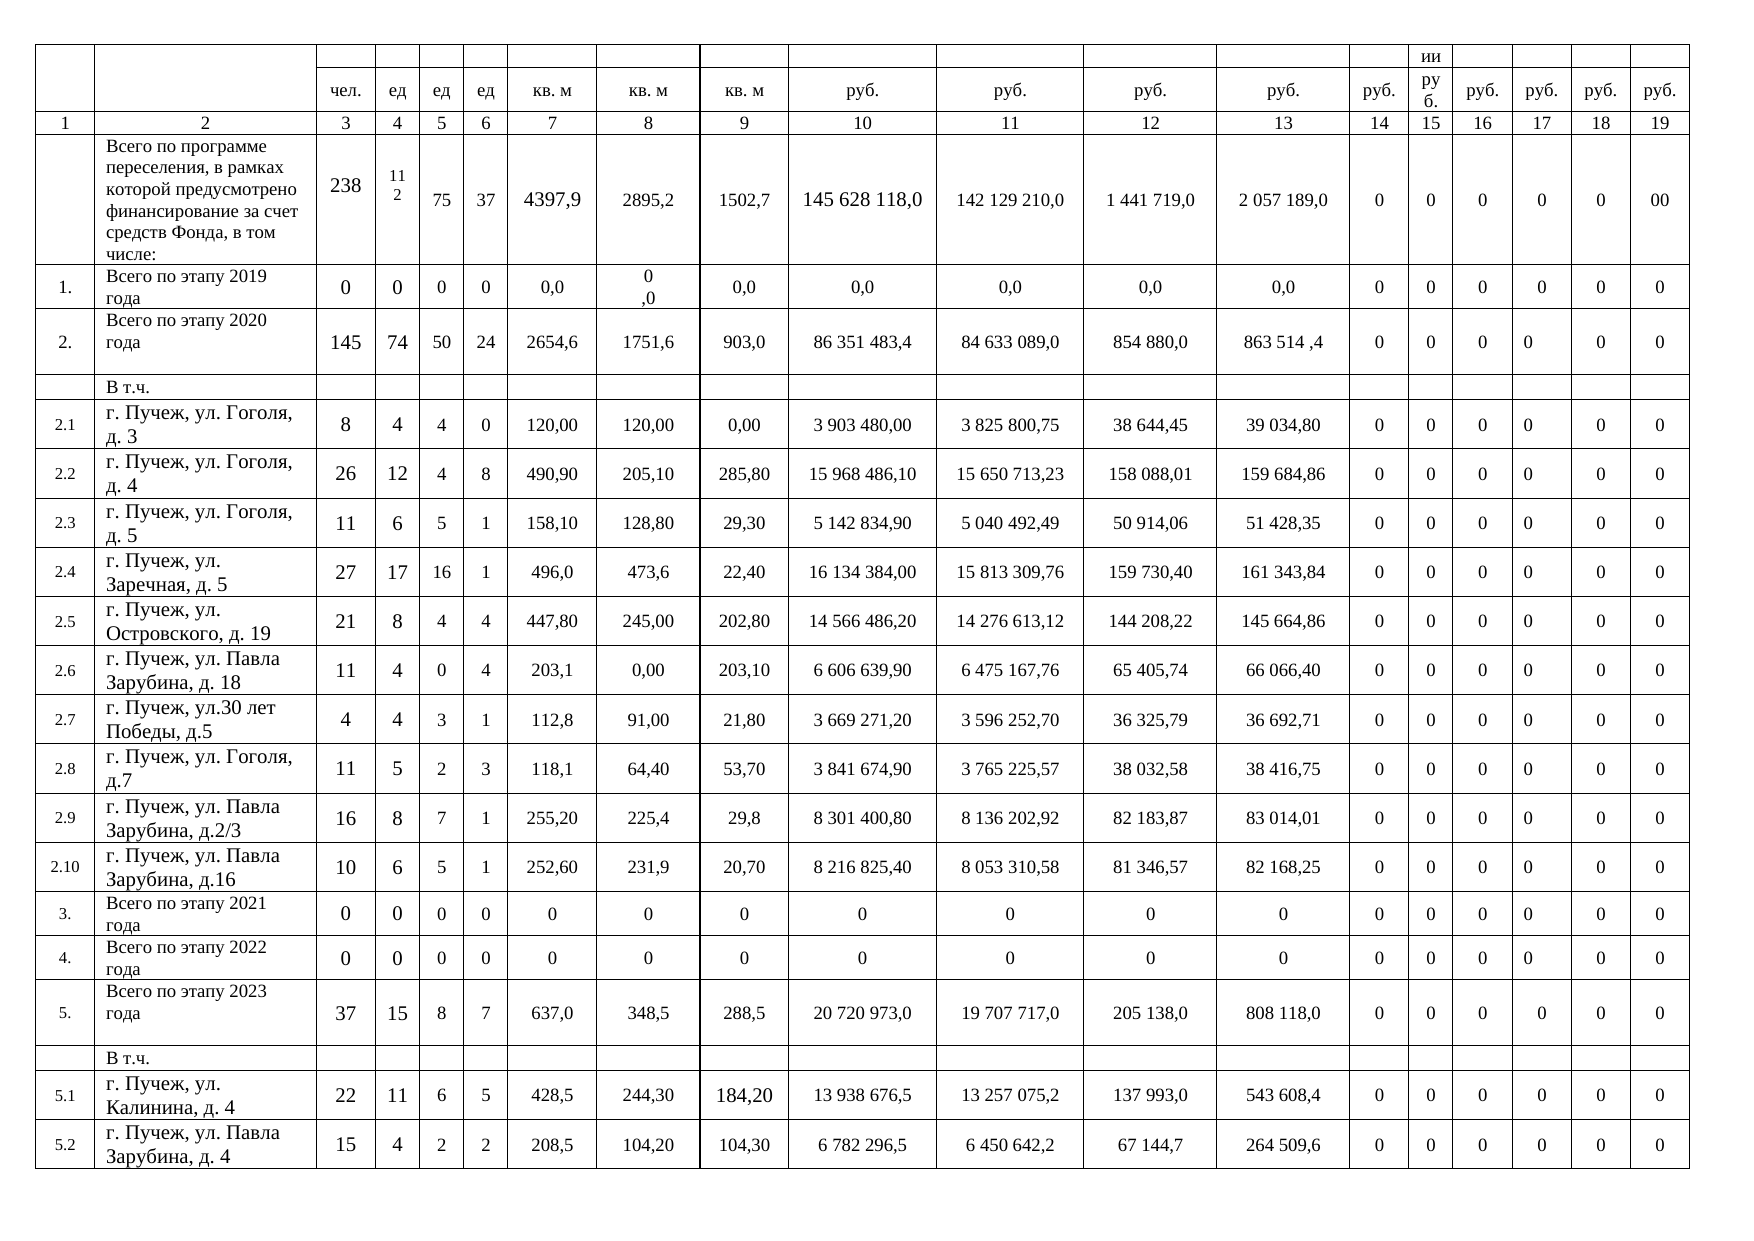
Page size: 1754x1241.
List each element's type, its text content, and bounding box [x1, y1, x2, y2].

table_cell 18 [1572, 112, 1630, 134]
table_cell 16 [1453, 112, 1512, 134]
table_cell 2. [36, 309, 94, 374]
table_cell 0 [1409, 265, 1452, 308]
table_cell ед [464, 68, 507, 111]
table_cell 144 208,22 [1084, 597, 1216, 645]
table_cell 0 [1409, 936, 1452, 979]
table_cell 8 053 310,58 [937, 843, 1083, 891]
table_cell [597, 45, 699, 67]
table_cell г. Пучеж, ул. Гоголя, д. 3 [95, 400, 316, 448]
table_cell 145 628 118,0 [789, 135, 936, 264]
table_cell г. Пучеж, ул. Гоголя, д.7 [95, 744, 316, 792]
table_cell 11 [317, 744, 375, 792]
table_cell 0 [1631, 597, 1689, 645]
table_cell 2.2 [36, 449, 94, 497]
table_cell г. Пучеж, ул.30 лет Победы, д.5 [95, 695, 316, 743]
table_cell 0 [1409, 794, 1452, 842]
table_cell 903,0 [701, 309, 788, 374]
table_cell 39 034,80 [1217, 400, 1349, 448]
table_cell 104,20 [597, 1120, 699, 1168]
table_cell г. Пучеж, ул. Островского, д. 19 [95, 597, 316, 645]
table_cell Всего по этапу 2019 года [95, 265, 316, 308]
table_cell 7 [420, 794, 463, 842]
table_cell 83 014,01 [1217, 794, 1349, 842]
table_cell [1084, 375, 1216, 399]
table_cell 0 [1217, 892, 1349, 935]
table_cell 0 [1409, 1120, 1452, 1168]
table_cell 0 [701, 892, 788, 935]
table_cell 2 057 189,0 [1217, 135, 1349, 264]
table_cell [36, 1046, 94, 1070]
table_cell руб. [1350, 68, 1408, 111]
table_cell 11 [376, 1071, 419, 1119]
table_cell 11 [937, 112, 1083, 134]
table_cell 447,80 [508, 597, 596, 645]
table_cell 91,00 [597, 695, 699, 743]
table_cell [1350, 1046, 1408, 1070]
table_cell 0 [1631, 449, 1689, 497]
table_cell 428,5 [508, 1071, 596, 1119]
table_cell 7 [508, 112, 596, 134]
table_cell 0 [1453, 265, 1512, 308]
table_cell 0 [1350, 499, 1408, 547]
table_cell 0 [420, 646, 463, 694]
table_cell 0 [1513, 1120, 1571, 1168]
table_cell 0 [1409, 646, 1452, 694]
table_cell 2 [95, 112, 316, 134]
table_cell 0 [1453, 744, 1512, 792]
table_cell 1 [464, 794, 507, 842]
table_cell [597, 375, 699, 399]
table_cell 0 [1572, 744, 1630, 792]
table_cell 0 [1513, 980, 1571, 1045]
table_cell [317, 375, 375, 399]
table_cell 854 880,0 [1084, 309, 1216, 374]
table_cell [597, 1046, 699, 1070]
table_cell 0 [1631, 744, 1689, 792]
table_cell 29,30 [701, 499, 788, 547]
table_cell 2.5 [36, 597, 94, 645]
table_cell 65 405,74 [1084, 646, 1216, 694]
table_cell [420, 45, 463, 67]
table_cell 82 183,87 [1084, 794, 1216, 842]
table_cell [508, 375, 596, 399]
table_cell 5 040 492,49 [937, 499, 1083, 547]
table_cell 0 [1409, 695, 1452, 743]
table_cell 0 [1631, 936, 1689, 979]
table_cell [317, 1046, 375, 1070]
table_cell 81 346,57 [1084, 843, 1216, 891]
table_cell [789, 1046, 936, 1070]
table_cell 53,70 [701, 744, 788, 792]
table_cell 3 903 480,00 [789, 400, 936, 448]
table_cell 0 [376, 892, 419, 935]
table_cell 0 [1631, 499, 1689, 547]
table_cell 145 664,86 [1217, 597, 1349, 645]
table_cell 120,00 [597, 400, 699, 448]
table_cell [1513, 1046, 1571, 1070]
table_cell 0 [1572, 309, 1630, 374]
table_cell 0 [1350, 892, 1408, 935]
table_cell 0 [1513, 597, 1571, 645]
table_cell 0 [1572, 1071, 1630, 1119]
table_cell 13 257 075,2 [937, 1071, 1083, 1119]
table_cell 0 [1572, 980, 1630, 1045]
table_cell 4397,9 [508, 135, 596, 264]
table_cell Всего по этапу 2022 года [95, 936, 316, 979]
table_cell 21 [317, 597, 375, 645]
table_cell 2654,6 [508, 309, 596, 374]
table_cell 0 [464, 265, 507, 308]
table_cell кв. м [701, 68, 788, 111]
table_cell 0 [1453, 548, 1512, 596]
table_cell 0 [1572, 1120, 1630, 1168]
table_cell 0 [1572, 646, 1630, 694]
table_cell [1217, 375, 1349, 399]
table_cell [1631, 1046, 1689, 1070]
table_cell [1572, 375, 1630, 399]
table_cell 0 [1513, 499, 1571, 547]
table_cell 104,30 [701, 1120, 788, 1168]
table_cell 0,0 [789, 265, 936, 308]
table_cell 86 351 483,4 [789, 309, 936, 374]
table_cell 0 [1631, 980, 1689, 1045]
table_cell 1 [36, 112, 94, 134]
table_cell 0 [789, 892, 936, 935]
table_cell 0 [1513, 135, 1571, 264]
table_cell [1631, 375, 1689, 399]
table_cell 15 [376, 980, 419, 1045]
table_cell 0 [1350, 265, 1408, 308]
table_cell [1217, 45, 1349, 67]
table_cell 11 [317, 499, 375, 547]
table_cell 00 [1631, 135, 1689, 264]
table_cell 4 [376, 695, 419, 743]
table_cell 0 [1409, 449, 1452, 497]
table_cell Всего по этапу 2020 года [95, 309, 316, 374]
table_cell 0 [420, 265, 463, 308]
table_cell 0 [1631, 892, 1689, 935]
table_cell [789, 375, 936, 399]
table_cell 0 [1453, 843, 1512, 891]
table_cell 159 684,86 [1217, 449, 1349, 497]
table_cell 38 032,58 [1084, 744, 1216, 792]
table_cell 2.6 [36, 646, 94, 694]
table_cell 67 144,7 [1084, 1120, 1216, 1168]
table_cell 0 [1513, 936, 1571, 979]
table_cell 0 [317, 936, 375, 979]
table_cell 0 [1631, 794, 1689, 842]
table_cell [1350, 375, 1408, 399]
table_cell 0 [1350, 597, 1408, 645]
table_cell 12 [1084, 112, 1216, 134]
table_cell 5.1 [36, 1071, 94, 1119]
table_cell 37 [317, 980, 375, 1045]
table_cell 15 [1409, 112, 1452, 134]
table_cell кв. м [597, 68, 699, 111]
table_cell 0 [1513, 1071, 1571, 1119]
table_cell 17 [376, 548, 419, 596]
table_cell 13 [1217, 112, 1349, 134]
table_cell 0 [464, 892, 507, 935]
table_cell 0 [1350, 309, 1408, 374]
table_cell 4 [420, 449, 463, 497]
table_cell 3 825 800,75 [937, 400, 1083, 448]
table_cell 0 [1513, 646, 1571, 694]
table_cell 8 [464, 449, 507, 497]
table_cell 3 765 225,57 [937, 744, 1083, 792]
table_cell 255,20 [508, 794, 596, 842]
table_cell 6 [420, 1071, 463, 1119]
table_cell 9 [701, 112, 788, 134]
table_cell 0 [1572, 135, 1630, 264]
table_cell 0,0 [701, 265, 788, 308]
table_cell 0 [420, 936, 463, 979]
table_cell 1 [464, 548, 507, 596]
table_cell 82 168,25 [1217, 843, 1349, 891]
table_cell 473,6 [597, 548, 699, 596]
table_cell 145 [317, 309, 375, 374]
table_cell 0 [1572, 449, 1630, 497]
table_cell Всего по этапу 2021 года [95, 892, 316, 935]
table_cell 0,0 [1084, 265, 1216, 308]
table_cell [1453, 375, 1512, 399]
table_cell 64,40 [597, 744, 699, 792]
table_cell 0 [1453, 449, 1512, 497]
table_cell 5. [36, 980, 94, 1045]
table_cell 0 [1409, 744, 1452, 792]
table_cell 0 [1572, 265, 1630, 308]
table_cell 2895,2 [597, 135, 699, 264]
table_cell 348,5 [597, 980, 699, 1045]
table_cell 38 644,45 [1084, 400, 1216, 448]
table_cell 0 [1572, 597, 1630, 645]
table_cell 0 [1453, 400, 1512, 448]
table_cell 0 [937, 892, 1083, 935]
table_cell 24 [464, 309, 507, 374]
table_cell г. Пучеж, ул. Павла Зарубина, д.2/3 [95, 794, 316, 842]
table_cell 0 [1513, 843, 1571, 891]
table_cell 0 [1631, 1120, 1689, 1168]
table_cell кв. м [508, 68, 596, 111]
table_cell 0 [1453, 936, 1512, 979]
table_cell 3 596 252,70 [937, 695, 1083, 743]
table_cell 0,00 [597, 646, 699, 694]
table_cell 8 301 400,80 [789, 794, 936, 842]
table_cell [1217, 1046, 1349, 1070]
table_cell 8 216 825,40 [789, 843, 936, 891]
table_cell 490,90 [508, 449, 596, 497]
table_cell 0 [464, 936, 507, 979]
table_cell 0 [1409, 892, 1452, 935]
table_cell 4 [376, 1120, 419, 1168]
table_cell 288,5 [701, 980, 788, 1045]
table_cell [1453, 1046, 1512, 1070]
table_cell 637,0 [508, 980, 596, 1045]
table_cell 15 650 713,23 [937, 449, 1083, 497]
table_cell 0,0 [508, 265, 596, 308]
table_cell 2 [464, 1120, 507, 1168]
table_cell 0 [1513, 892, 1571, 935]
table_cell руб. [1453, 68, 1512, 111]
table_cell 161 343,84 [1217, 548, 1349, 596]
table_cell [376, 1046, 419, 1070]
table_cell чел. [317, 68, 375, 111]
table_cell 1751,6 [597, 309, 699, 374]
table_cell 10 [317, 843, 375, 891]
table_cell Всего по программе переселения, в рамках которой предусмотрено финансирование за счет средств Фонда, в том числе: [95, 135, 316, 264]
table_cell 11 [317, 646, 375, 694]
table_cell 0 [1409, 1071, 1452, 1119]
table_cell 37 [464, 135, 507, 264]
table_cell 208,5 [508, 1120, 596, 1168]
table_cell 0 [508, 936, 596, 979]
table_cell 2.10 [36, 843, 94, 891]
table_cell [376, 375, 419, 399]
table_cell 863 514 ,4 [1217, 309, 1349, 374]
table_cell 0 [1631, 843, 1689, 891]
table_cell 19 [1631, 112, 1689, 134]
table_cell 0 [1572, 794, 1630, 842]
table_cell 128,80 [597, 499, 699, 547]
table_cell 36 692,71 [1217, 695, 1349, 743]
table_cell 17 [1513, 112, 1571, 134]
table_cell 14 276 613,12 [937, 597, 1083, 645]
table_cell 84 633 089,0 [937, 309, 1083, 374]
table_cell [420, 1046, 463, 1070]
table_cell руб. [1513, 68, 1571, 111]
table_cell [1513, 375, 1571, 399]
table_cell г. Пучеж, ул. Павла Зарубина, д. 4 [95, 1120, 316, 1168]
table_cell 0 [1513, 794, 1571, 842]
table_cell 16 134 384,00 [789, 548, 936, 596]
table_cell 4 [464, 597, 507, 645]
table_cell 8 [376, 597, 419, 645]
table_cell 252,60 [508, 843, 596, 891]
table_cell 159 730,40 [1084, 548, 1216, 596]
table_cell 808 118,0 [1217, 980, 1349, 1045]
table_cell 21,80 [701, 695, 788, 743]
table_cell [508, 1046, 596, 1070]
table_cell 8 [597, 112, 699, 134]
table_cell 5.2 [36, 1120, 94, 1168]
table_cell руб. [789, 68, 936, 111]
table_cell 0 [1453, 135, 1512, 264]
table_cell 0 [1572, 843, 1630, 891]
table_cell 245,00 [597, 597, 699, 645]
table_cell 0 [1631, 695, 1689, 743]
table_cell 0,00 [701, 400, 788, 448]
table_cell 8 [317, 400, 375, 448]
table_cell 0 [1572, 695, 1630, 743]
table_cell 0 [1350, 980, 1408, 1045]
table_cell 0 [1453, 794, 1512, 842]
table_cell 0 [1217, 936, 1349, 979]
table_cell 0 [597, 892, 699, 935]
table_cell 543 608,4 [1217, 1071, 1349, 1119]
table_cell 0 [1350, 695, 1408, 743]
table_cell 0 [376, 265, 419, 308]
table_cell 0 [1453, 499, 1512, 547]
table_cell 10 [789, 112, 936, 134]
table_cell 0 [1409, 597, 1452, 645]
table_cell 0 [1513, 744, 1571, 792]
table_cell 0 [1453, 892, 1512, 935]
table_cell 231,9 [597, 843, 699, 891]
table_cell [1409, 1046, 1452, 1070]
table_cell ед [420, 68, 463, 111]
table_cell 0 [1513, 449, 1571, 497]
table_cell 0 [1631, 548, 1689, 596]
table_cell В т.ч. [95, 375, 316, 399]
table_cell 1502,7 [701, 135, 788, 264]
table_cell 16 [317, 794, 375, 842]
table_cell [701, 45, 788, 67]
table_cell 202,80 [701, 597, 788, 645]
table_cell 0 [1631, 646, 1689, 694]
table_cell 6 782 296,5 [789, 1120, 936, 1168]
table_cell 0 [937, 936, 1083, 979]
table_cell [36, 375, 94, 399]
table_cell 0 [1453, 597, 1512, 645]
table_cell 1 [464, 695, 507, 743]
table_cell 5 [420, 843, 463, 891]
table_cell 6 [376, 843, 419, 891]
table_cell 5 [420, 112, 463, 134]
table_cell 203,10 [701, 646, 788, 694]
table_cell 51 428,35 [1217, 499, 1349, 547]
table_cell 0 [1572, 400, 1630, 448]
table_cell 0 [317, 892, 375, 935]
table_cell 3 841 674,90 [789, 744, 936, 792]
table_cell 75 [420, 135, 463, 264]
table_cell 1 [464, 843, 507, 891]
table_cell 0 [1409, 548, 1452, 596]
table_cell 20 720 973,0 [789, 980, 936, 1045]
table_cell 1. [36, 265, 94, 308]
table_cell 3. [36, 892, 94, 935]
table_cell 7 [464, 980, 507, 1045]
table_cell 0 [1572, 892, 1630, 935]
table_cell 158,10 [508, 499, 596, 547]
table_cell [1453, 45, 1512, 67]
table_cell 29,8 [701, 794, 788, 842]
table_cell 3 [317, 112, 375, 134]
table_cell 26 [317, 449, 375, 497]
table_cell 0 [1350, 548, 1408, 596]
table_cell 2.9 [36, 794, 94, 842]
table_cell руб. [937, 68, 1083, 111]
table_cell 8 [376, 794, 419, 842]
table_cell [464, 1046, 507, 1070]
table_cell 112 [376, 135, 419, 264]
table_cell 5 [376, 744, 419, 792]
table_cell 120,00 [508, 400, 596, 448]
table_cell г. Пучеж, ул. Гоголя, д. 5 [95, 499, 316, 547]
table_cell 0 [1350, 400, 1408, 448]
table_cell [701, 375, 788, 399]
table_cell 0 [1631, 309, 1689, 374]
table_cell 0 [1453, 1071, 1512, 1119]
table_cell 118,1 [508, 744, 596, 792]
table_cell [36, 135, 94, 264]
table_cell 6 450 642,2 [937, 1120, 1083, 1168]
table_cell 6 [464, 112, 507, 134]
table_cell руб. [1572, 68, 1630, 111]
table_cell 15 813 309,76 [937, 548, 1083, 596]
table_cell 20,70 [701, 843, 788, 891]
table_cell 244,30 [597, 1071, 699, 1119]
table_cell 496,0 [508, 548, 596, 596]
table_cell 15 [317, 1120, 375, 1168]
table_cell 5 142 834,90 [789, 499, 936, 547]
table_cell 205 138,0 [1084, 980, 1216, 1045]
table_cell 16 [420, 548, 463, 596]
table_cell 0 [420, 892, 463, 935]
table_cell 4 [376, 400, 419, 448]
table_cell 5 [464, 1071, 507, 1119]
table_cell [420, 375, 463, 399]
table_cell 225,4 [597, 794, 699, 842]
table_cell [1409, 375, 1452, 399]
table_cell 0,0 [937, 265, 1083, 308]
table_cell 0,0 [1217, 265, 1349, 308]
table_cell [937, 45, 1083, 67]
table_cell 1 441 719,0 [1084, 135, 1216, 264]
table_cell 74 [376, 309, 419, 374]
table_cell 0 [1453, 1120, 1512, 1168]
table_cell 38 416,75 [1217, 744, 1349, 792]
table_cell 3 669 271,20 [789, 695, 936, 743]
table_cell 0 [1453, 309, 1512, 374]
table_cell 36 325,79 [1084, 695, 1216, 743]
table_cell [1572, 45, 1630, 67]
table_cell 0 [1409, 843, 1452, 891]
table_cell 15 968 486,10 [789, 449, 936, 497]
table_cell 2.4 [36, 548, 94, 596]
table_cell 0 [1513, 265, 1571, 308]
table_cell 0 [1513, 548, 1571, 596]
table_cell 0 [1350, 449, 1408, 497]
table_cell 0 [1350, 646, 1408, 694]
table_cell 2.8 [36, 744, 94, 792]
table_cell 0 [1631, 1071, 1689, 1119]
table_cell 0 [1350, 1120, 1408, 1168]
table_cell г. Пучеж, ул. Калинина, д. 4 [95, 1071, 316, 1119]
table_cell 13 938 676,5 [789, 1071, 936, 1119]
table_cell 0 [1350, 1071, 1408, 1119]
table_cell 3 [464, 744, 507, 792]
table_cell 5 [420, 499, 463, 547]
table_cell 8 136 202,92 [937, 794, 1083, 842]
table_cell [1084, 45, 1216, 67]
table_cell 0 [701, 936, 788, 979]
table_cell 0 [376, 936, 419, 979]
table_cell 0 [1572, 936, 1630, 979]
table_cell 0 [464, 400, 507, 448]
table_cell 4. [36, 936, 94, 979]
table_cell 137 993,0 [1084, 1071, 1216, 1119]
table_cell 66 066,40 [1217, 646, 1349, 694]
table_cell 112,8 [508, 695, 596, 743]
table_cell 14 566 486,20 [789, 597, 936, 645]
table_cell 0 [1350, 794, 1408, 842]
table_cell 0 [1572, 548, 1630, 596]
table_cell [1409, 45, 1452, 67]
table_cell 6 475 167,76 [937, 646, 1083, 694]
table_cell 2.7 [36, 695, 94, 743]
table_cell 14 [1350, 112, 1408, 134]
table_cell 0 [1513, 400, 1571, 448]
table_cell 12 [376, 449, 419, 497]
table_cell 0 [1409, 135, 1452, 264]
table_cell 0 [1453, 646, 1512, 694]
table_cell 0 [1453, 695, 1512, 743]
table_cell 0 [1513, 695, 1571, 743]
table_cell г. Пучеж, ул. Заречная, д. 5 [95, 548, 316, 596]
table_cell 0 ,0 [597, 265, 699, 308]
table_cell 0 [1350, 843, 1408, 891]
table_cell 2.3 [36, 499, 94, 547]
table_cell 2 [420, 1120, 463, 1168]
table_cell В т.ч. [95, 1046, 316, 1070]
table_cell 0 [1631, 400, 1689, 448]
table_cell руб. [1631, 68, 1689, 111]
table_cell 50 [420, 309, 463, 374]
table_cell 4 [420, 400, 463, 448]
table_cell 8 [420, 980, 463, 1045]
table_cell 0 [1084, 892, 1216, 935]
table_cell 184,20 [701, 1071, 788, 1119]
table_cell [464, 45, 507, 67]
table_cell 0 [1409, 980, 1452, 1045]
table_cell 4 [376, 646, 419, 694]
table_cell 1 [464, 499, 507, 547]
table_cell 0 [1350, 744, 1408, 792]
table_cell 142 129 210,0 [937, 135, 1083, 264]
table_cell 203,1 [508, 646, 596, 694]
table_cell 4 [420, 597, 463, 645]
table_cell [1572, 1046, 1630, 1070]
table_cell 22,40 [701, 548, 788, 596]
table_cell [701, 1046, 788, 1070]
table_cell 2 [420, 744, 463, 792]
table_cell 0 [1084, 936, 1216, 979]
table_cell 4 [464, 646, 507, 694]
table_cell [1631, 45, 1689, 67]
table_cell 264 509,6 [1217, 1120, 1349, 1168]
table_cell Всего по этапу 2023 года [95, 980, 316, 1045]
table_cell 50 914,06 [1084, 499, 1216, 547]
table_cell 6 [376, 499, 419, 547]
table_cell г. Пучеж, ул. Павла Зарубина, д.16 [95, 843, 316, 891]
table_cell 4 [317, 695, 375, 743]
table_cell ед [376, 68, 419, 111]
table_cell руб. [1084, 68, 1216, 111]
table_cell 0 [1453, 980, 1512, 1045]
table_cell 4 [376, 112, 419, 134]
table_cell [937, 1046, 1083, 1070]
table_cell [937, 375, 1083, 399]
table_cell 0 [508, 892, 596, 935]
table_cell [1084, 1046, 1216, 1070]
table_cell 285,80 [701, 449, 788, 497]
table_cell 27 [317, 548, 375, 596]
table_cell 0 [1350, 135, 1408, 264]
table_cell 0 [1409, 309, 1452, 374]
table_cell 0 [1350, 936, 1408, 979]
table_cell 0 [1572, 499, 1630, 547]
table_cell 2.1 [36, 400, 94, 448]
table_cell 0 [597, 936, 699, 979]
table_cell 0 [1513, 309, 1571, 374]
table_cell г. Пучеж, ул. Павла Зарубина, д. 18 [95, 646, 316, 694]
table_cell 19 707 717,0 [937, 980, 1083, 1045]
table_cell 0 [789, 936, 936, 979]
table_cell 6 606 639,90 [789, 646, 936, 694]
table_cell 158 088,01 [1084, 449, 1216, 497]
table_cell руб. [1409, 68, 1452, 111]
table_cell 3 [420, 695, 463, 743]
table_cell 205,10 [597, 449, 699, 497]
table_cell г. Пучеж, ул. Гоголя, д. 4 [95, 449, 316, 497]
table_cell 238 [317, 135, 375, 264]
table_cell руб. [1217, 68, 1349, 111]
table_cell 0 [1409, 400, 1452, 448]
table_cell 0 [317, 265, 375, 308]
table_cell 0 [1631, 265, 1689, 308]
table_cell [464, 375, 507, 399]
table_cell 22 [317, 1071, 375, 1119]
table_cell 0 [1409, 499, 1452, 547]
